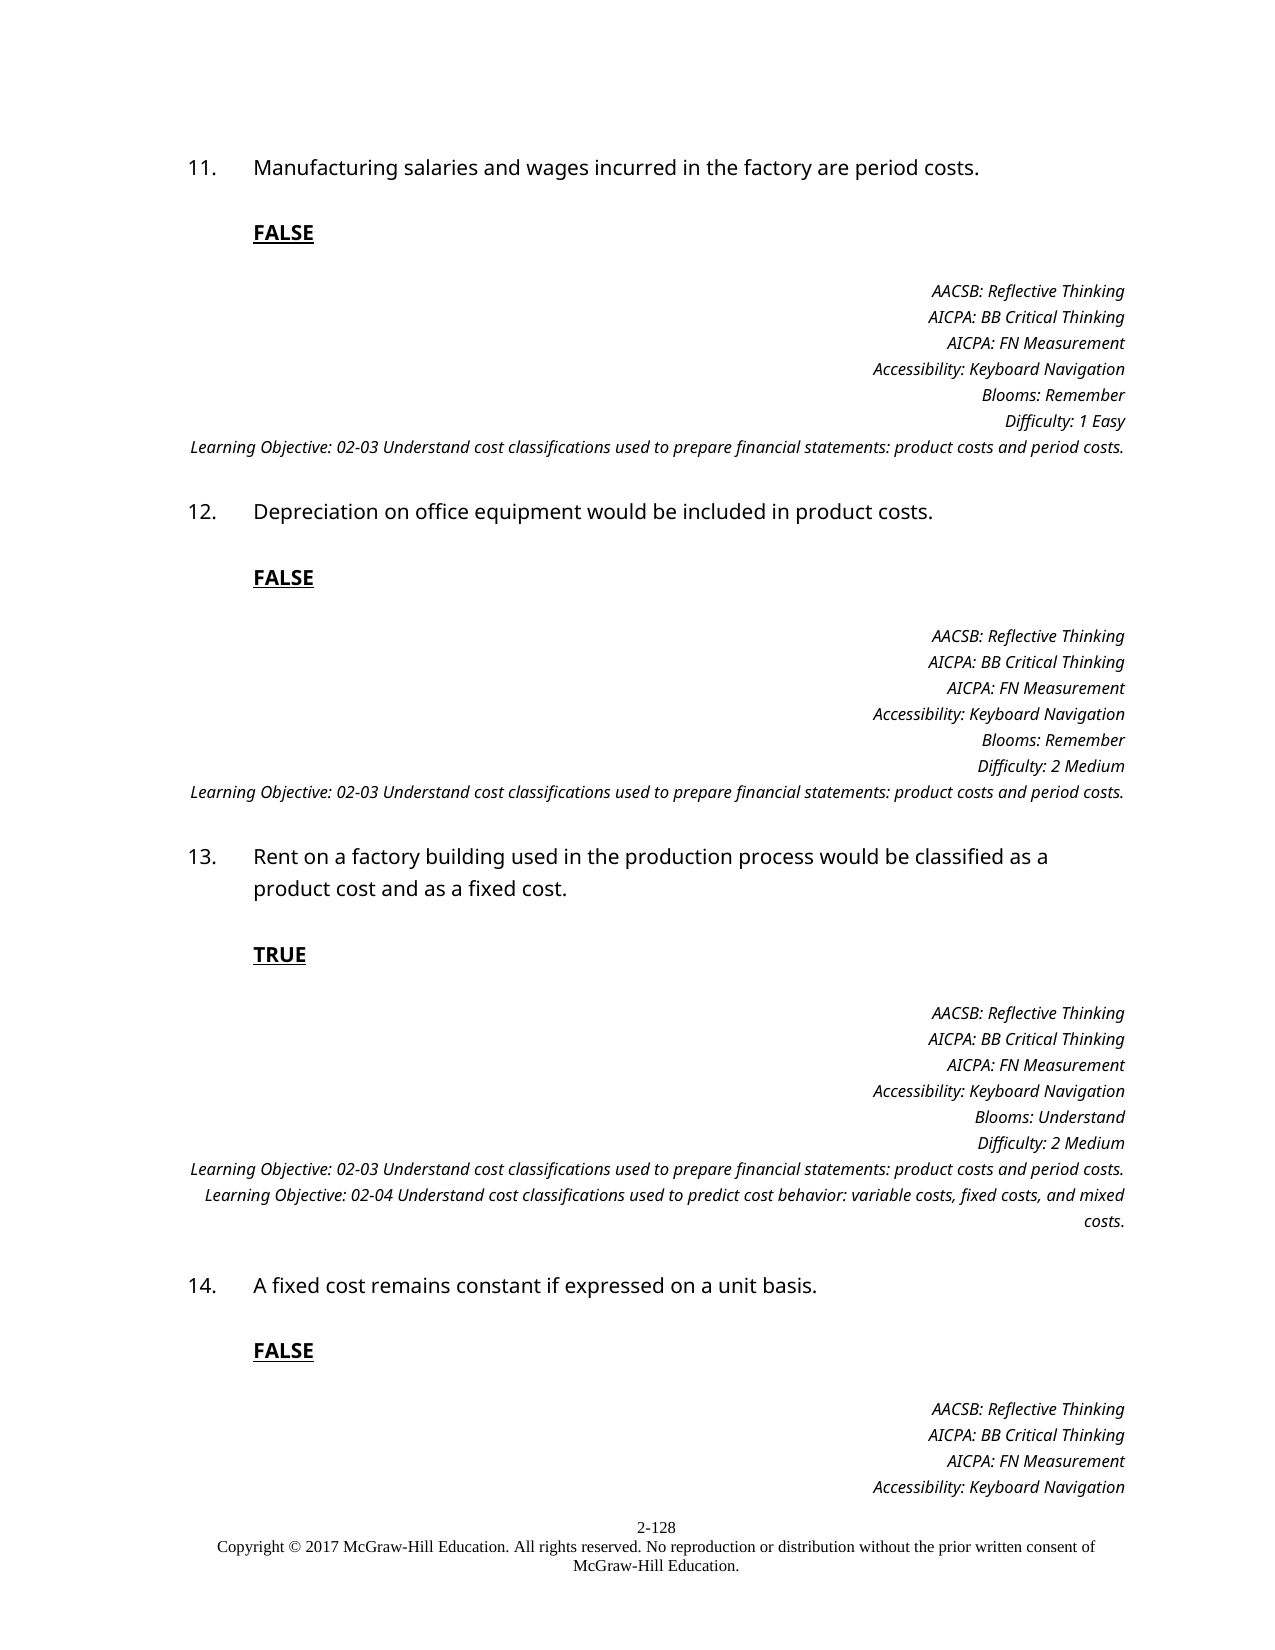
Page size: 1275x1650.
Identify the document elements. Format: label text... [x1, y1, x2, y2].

table_header A fixed cost remains constant if expressed on a unit basis. FALSE [253, 1271, 1125, 1369]
table_header Rent on a factory building used in the production process would be classified as a product cost and as a fixed cost. TRUE [253, 842, 1125, 972]
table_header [188, 1398, 1125, 1499]
table_header AACSB: Reflective Thinking AICPA: BB Critical Thinking AICPA: FN Measurement Accessibility: Keyboard Navigation Blooms: Understand Difficulty: 2 Medium Learning Objective: 02-03 Understand cost classifications used to prepare financial statements: product costs and period costs. Learning Objective: 02-04 Understand cost classifications used to predict cost behavior: variable costs, fixed costs, and mixed costs. [188, 1001, 1125, 1268]
table_header 14. [188, 1271, 253, 1369]
table_header Depreciation on office equipment would be included in product costs. FALSE [253, 498, 1125, 595]
table_header 12. [188, 498, 253, 595]
table_header 13. [188, 842, 253, 972]
table_header AACSB: Reflective Thinking AICPA: BB Critical Thinking AICPA: FN Measurement Accessibility: Keyboard Navigation Blooms: Remember Difficulty: 2 Medium Learning Objective: 02-03 Understand cost classifications used to prepare financial statements: product costs and period costs. [188, 624, 1125, 839]
table_header AACSB: Reflective Thinking AICPA: BB Critical Thinking AICPA: FN Measurement Accessibility: Keyboard Navigation Blooms: Remember Difficulty: 1 Easy Learning Objective: 02-03 Understand cost classifications used to prepare financial statements: product costs and period costs. [188, 280, 1125, 494]
table_header 11. [188, 153, 253, 250]
table_header Manufacturing salaries and wages incurred in the factory are period costs. FALSE [253, 153, 1125, 250]
